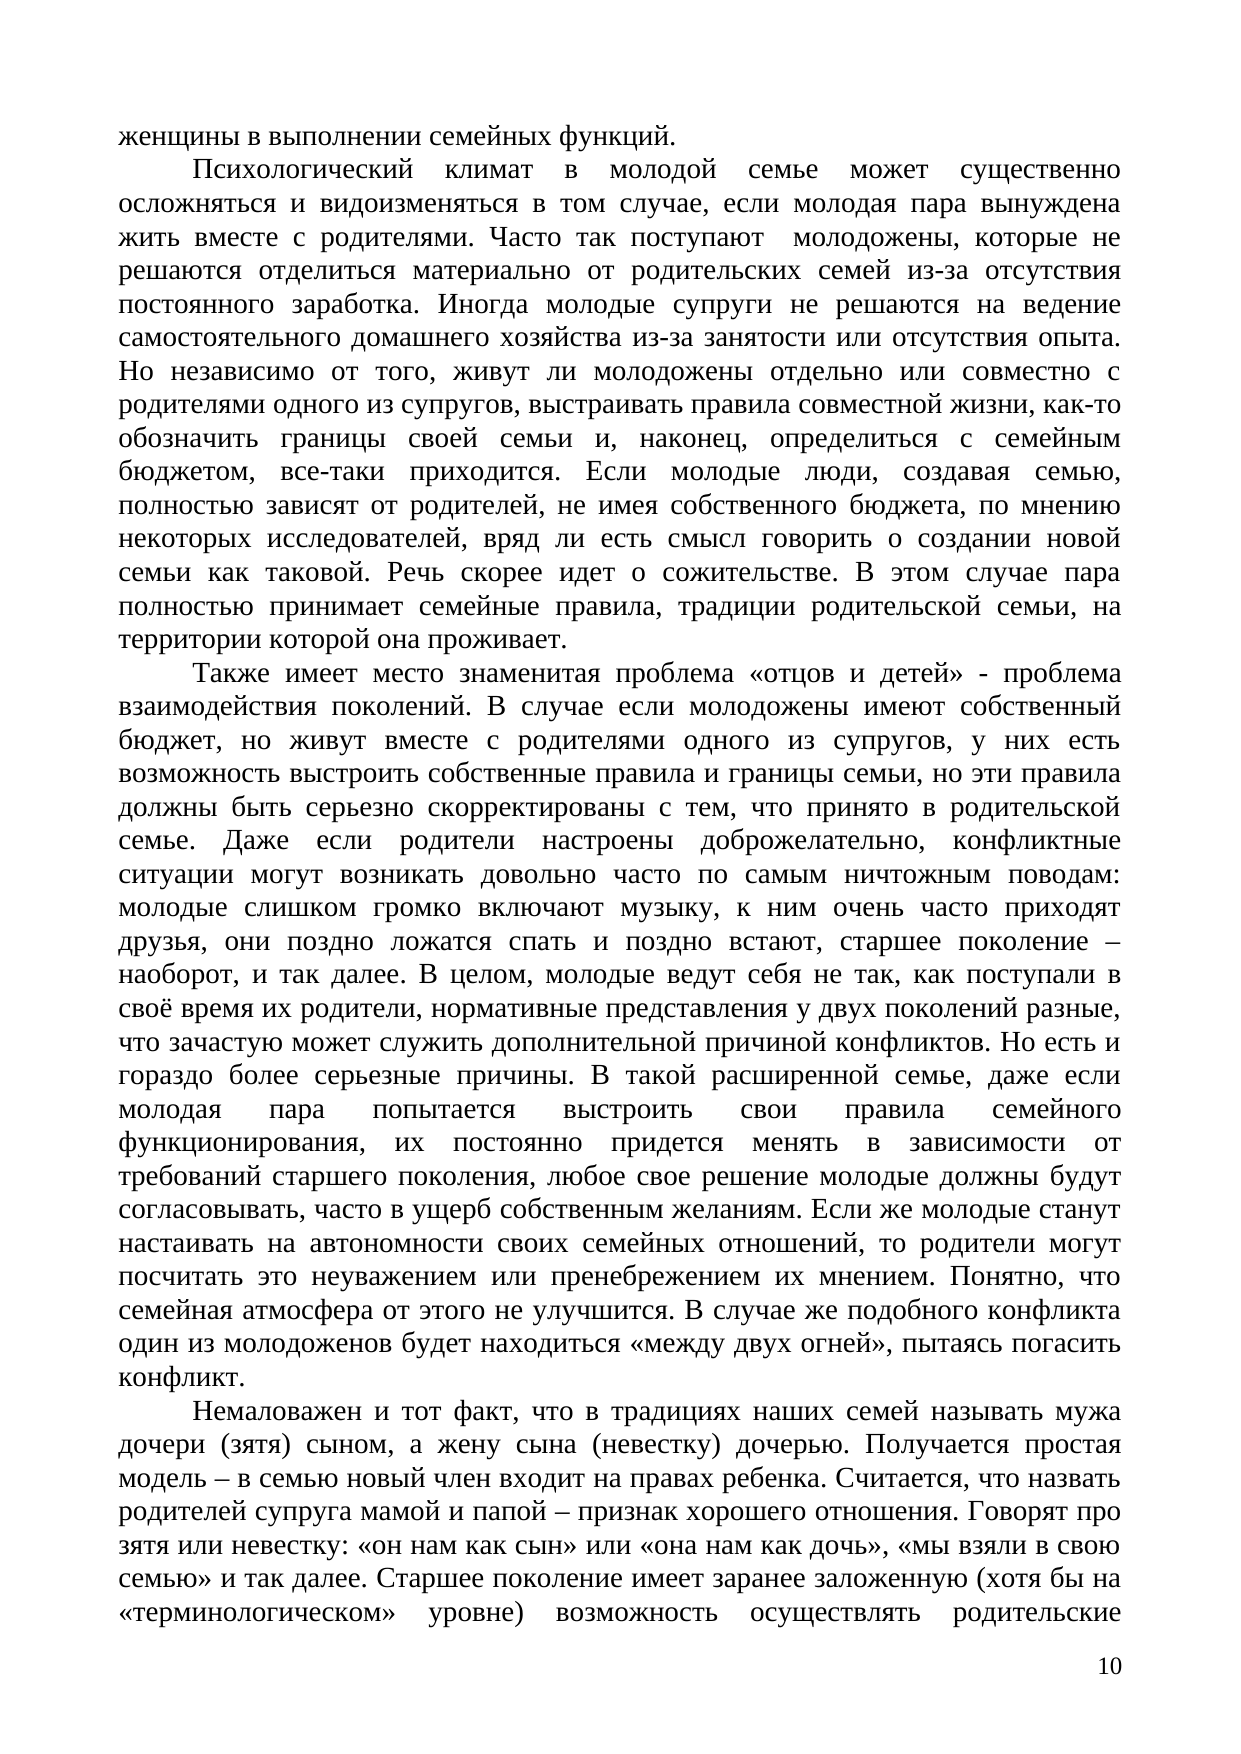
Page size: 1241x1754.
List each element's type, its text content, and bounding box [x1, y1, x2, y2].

text Психологический климат в молодой семье может существенно осложняться и видоизменяться в том случае, если молодая пара вынуждена жить вместе с родителями. Часто так поступают молодожены, которые не решаются отделиться материально от родительских семей из-за отсутствия постоянного заработка. Иногда молодые супруги не решаются на ведение самостоятельного домашнего хозяйства из-за занятости или отсутствия опыта. Но независимо от того, живут ли молодожены отдельно или совместно с родителями одного из супругов, выстраивать правила совместной жизни, как-то обозначить границы своей семьи и, наконец, определиться с семейным бюджетом, все-таки приходится. Если молодые люди, создавая семью, полностью зависят от родителей, не имея собственного бюджета, по мнению некоторых исследователей, вряд ли есть смысл говорить о создании новой семьи как таковой. Речь скорее идет о сожительстве. В этом случае пара полностью принимает семейные правила, традиции родительской семьи, на территории которой она проживает. [118, 152, 1122, 655]
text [118, 118, 1122, 152]
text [118, 1393, 1122, 1627]
text Также имеет место знаменитая проблема «отцов и детей» - проблема взаимодействия поколений. В случае если молодожены имеют собственный бюджет, но живут вместе с родителями одного из супругов, у них есть возможность выстроить собственные правила и границы семьи, но эти правила должны быть серьезно скорректированы с тем, что принято в родительской семье. Даже если родители настроены доброжелательно, конфликтные ситуации могут возникать довольно часто по самым ничтожным поводам: молодые слишком громко включают музыку, к ним очень часто приходят друзья, они поздно ложатся спать и поздно встают, старшее поколение – наоборот, и так далее. В целом, молодые ведут себя не так, как поступали в своё время их родители, нормативные представления у двух поколений разные, что зачастую может служить дополнительной причиной конфликтов. Но есть и гораздо более серьезные причины. В такой расширенной семье, даже если молодая пара попытается выстроить свои правила семейного функционирования, их постоянно придется менять в зависимости от требований старшего поколения, любое свое решение молодые должны будут согласовывать, часто в ущерб собственным желаниям. Если же молодые станут настаивать на автономности своих семейных отношений, то родители могут посчитать это неуважением или пренебрежением их мнением. Понятно, что семейная атмосфера от этого не улучшится. В случае же подобного конфликта один из молодоженов будет находиться «между двух огней», пытаясь погасить конфликт. [118, 655, 1122, 1393]
